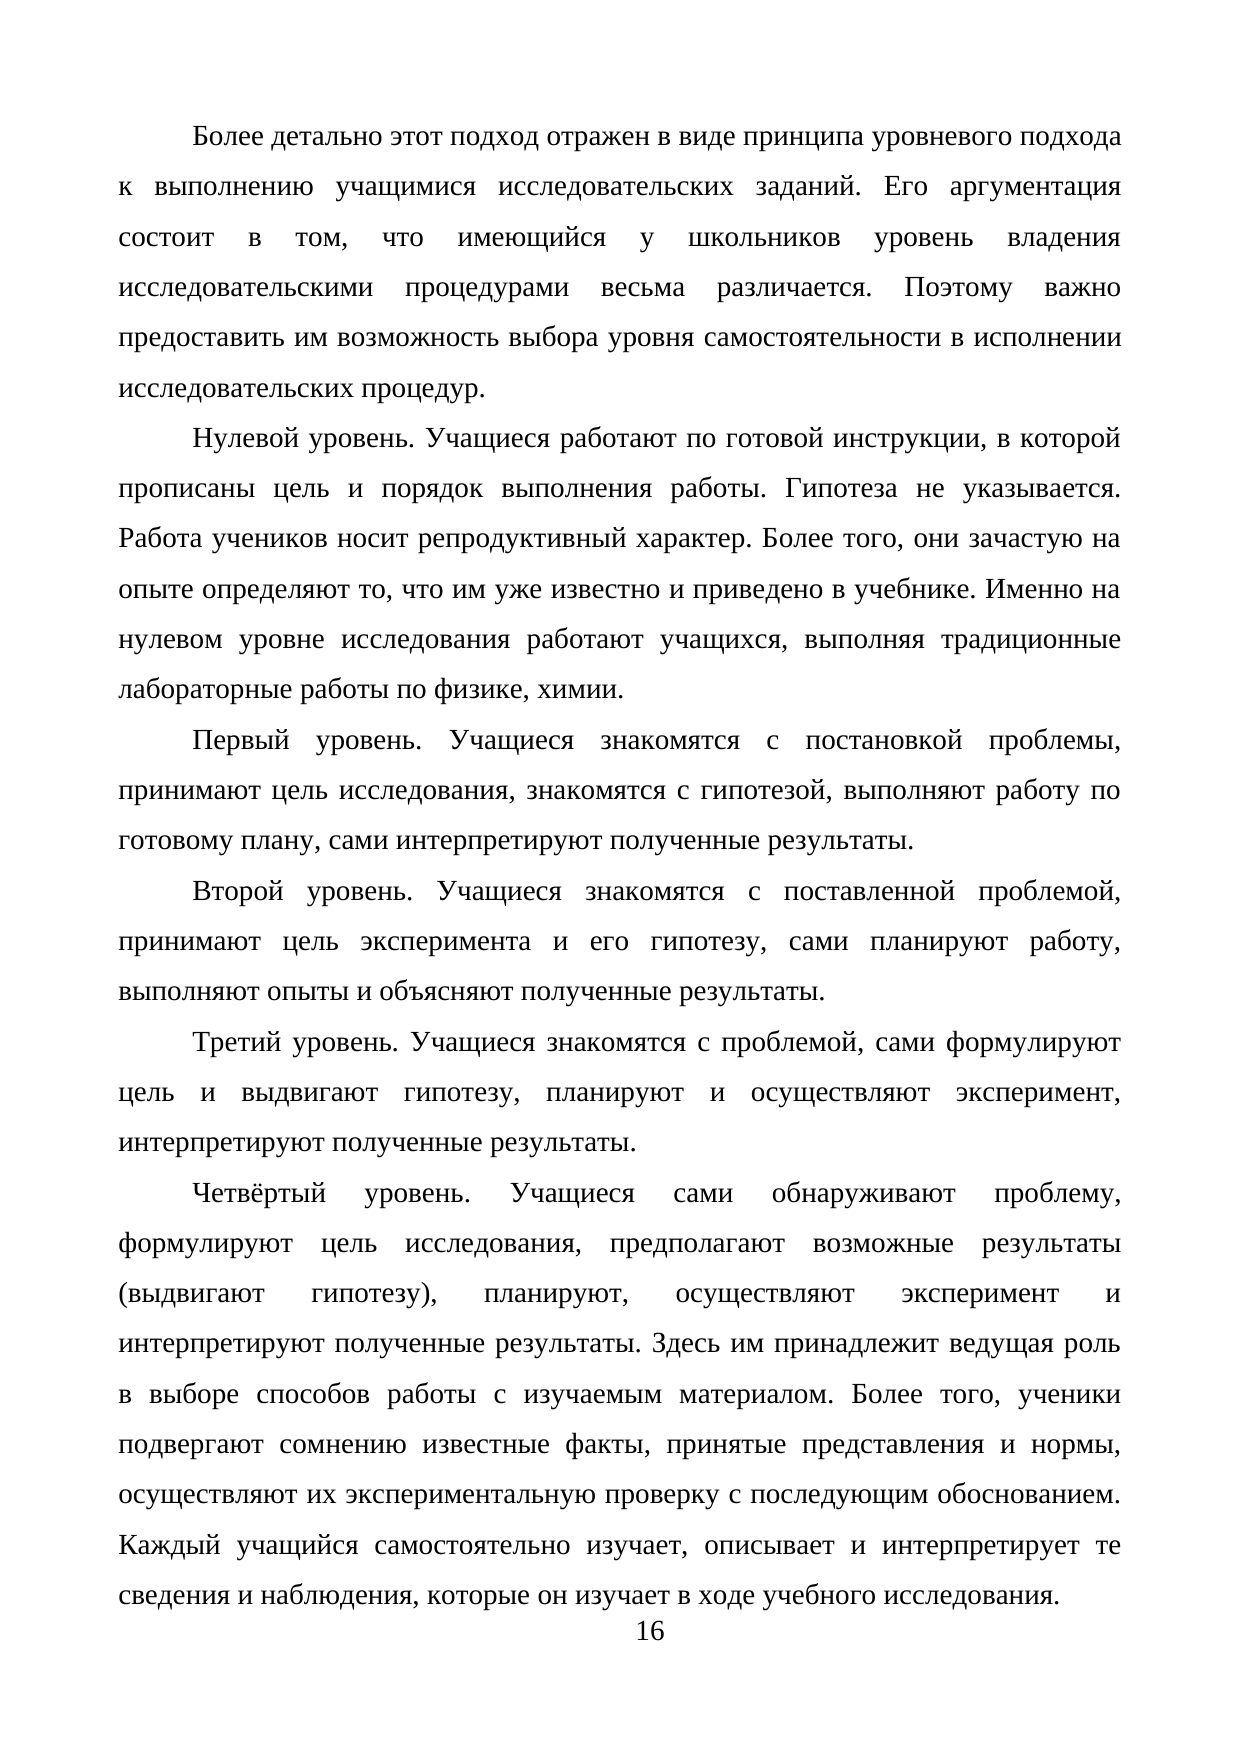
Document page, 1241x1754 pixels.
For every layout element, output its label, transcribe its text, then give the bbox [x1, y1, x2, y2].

text Второй уровень. Учащиеся знакомятся с поставленной проблемой, принимают цель эксперимента и его гипотезу, сами планируют работу, выполняют опыты и объясняют полученные результаты. [118, 873, 1122, 1007]
text Нулевой уровень. Учащиеся работают по готовой инструкции, в которой прописаны цель и порядок выполнения работы. Гипотеза не указывается. Работа учеников носит репродуктивный характер. Более того, они зачастую на опыте определяют то, что им уже известно и приведено в учебнике. Именно на нулевом уровне исследования работают учащихся, выполняя традиционные лабораторные работы по физике, химии. [118, 420, 1122, 705]
text Более детально этот подход отражен в виде принципа уровневого подхода к выполнению учащимися исследовательских заданий. Его аргументация состоит в том, что имеющийся у школьников уровень владения исследовательскими процедурами весьма различается. Поэтому важно предоставить им возможность выбора уровня самостоятельности в исполнении исследовательских процедур. [118, 118, 1122, 403]
text Третий уровень. Учащиеся знакомятся с проблемой, сами формулируют цель и выдвигают гипотезу, планируют и осуществляют эксперимент, интерпретируют полученные результаты. [118, 1024, 1122, 1158]
text Четвёртый уровень. Учащиеся сами обнаруживают проблему, формулируют цель исследования, предполагают возможные результаты (выдвигают гипотезу), планируют, осуществляют эксперимент и интерпретируют полученные результаты. Здесь им принадлежит ведущая роль в выборе способов работы с изучаемым материалом. Более того, ученики подвергают сомнению известные факты, принятые представления и нормы, осуществляют их экспериментальную проверку с последующим обоснованием. Каждый учащийся самостоятельно изучает, описывает и интерпретирует те сведения и наблюдения, которые он изучает в ходе учебного исследования. [118, 1175, 1122, 1611]
text Первый уровень. Учащиеся знакомятся с постановкой проблемы, принимают цель исследования, знакомятся с гипотезой, выполняют работу по готовому плану, сами интерпретируют полученные результаты. [118, 722, 1122, 856]
